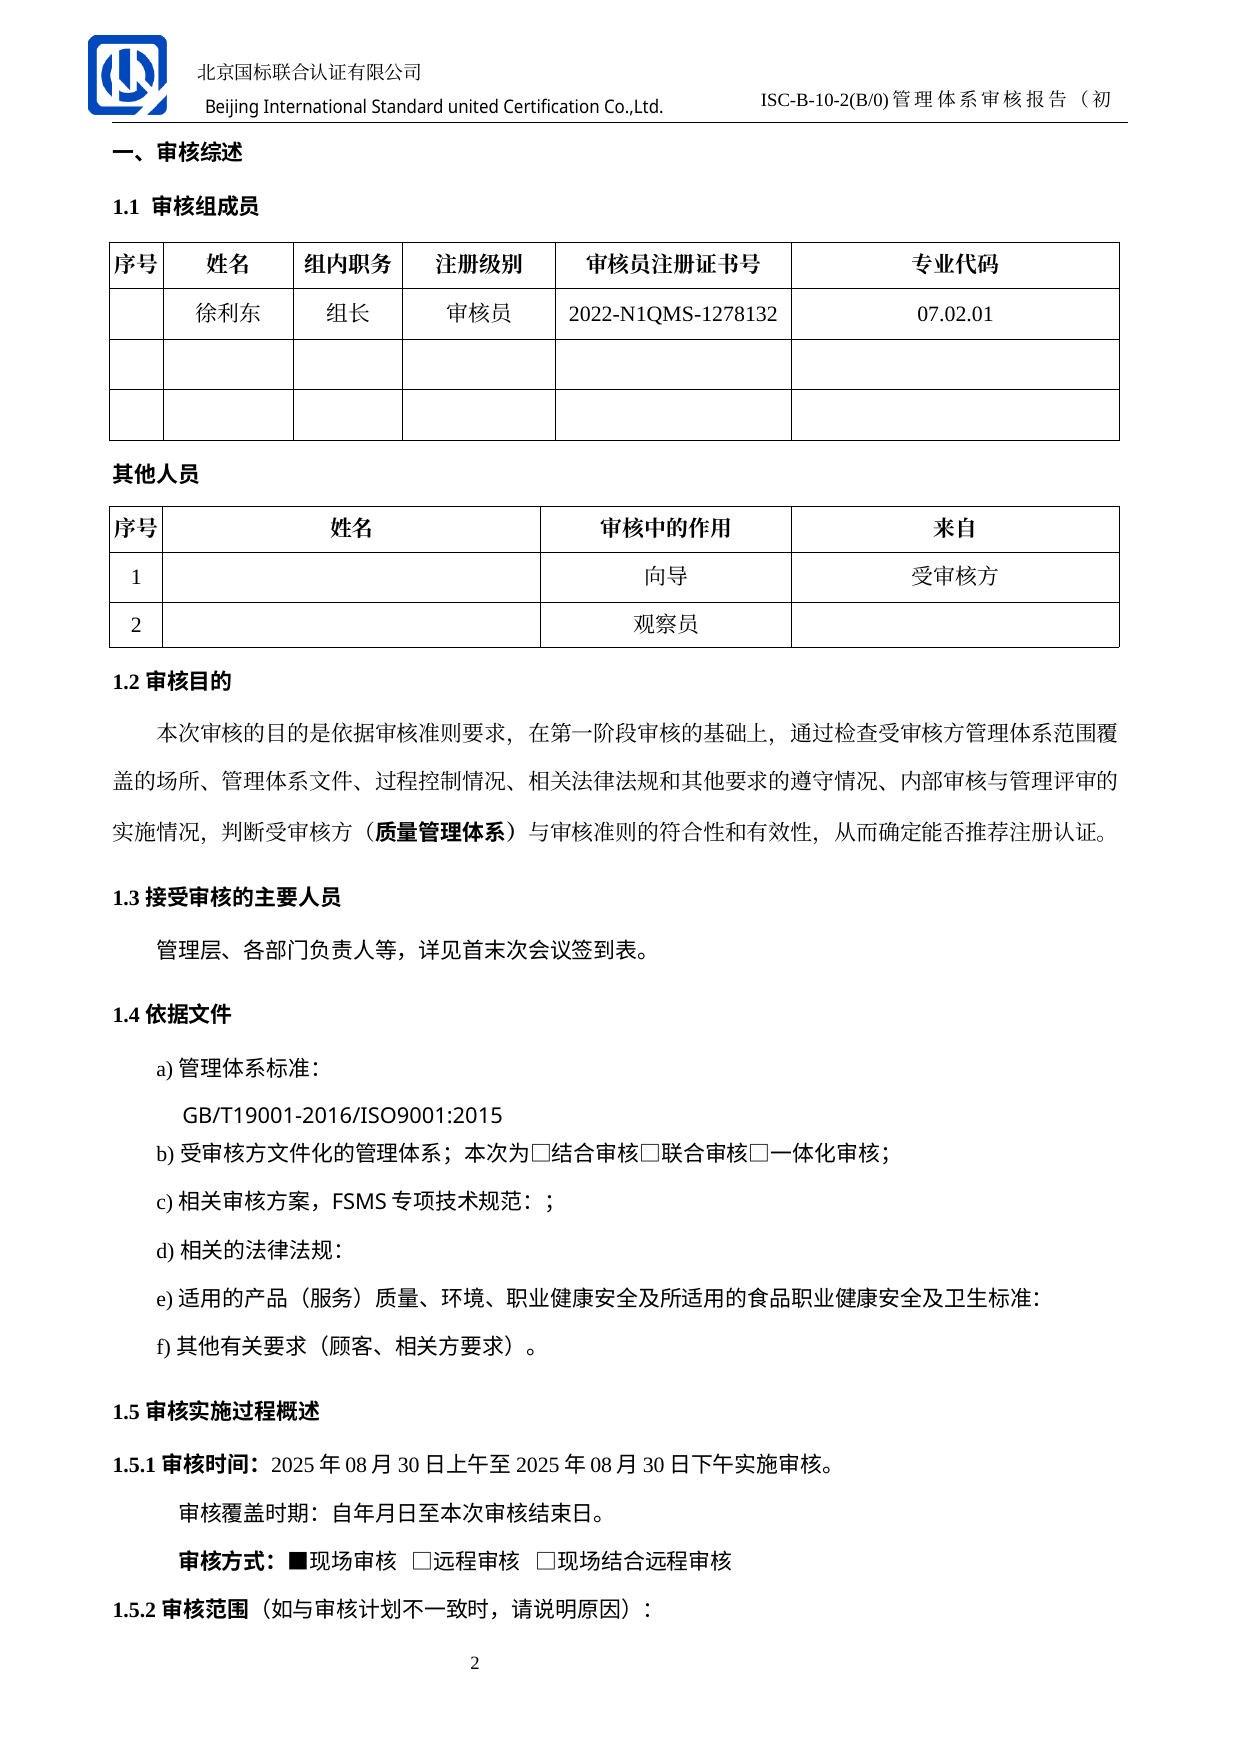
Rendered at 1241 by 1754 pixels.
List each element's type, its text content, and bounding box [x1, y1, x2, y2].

table_header 来自 [792, 507, 1119, 552]
table_cell 审核员 [403, 289, 555, 338]
text d) 相关的法律法规： [112, 1232, 1128, 1265]
text f) 其他有关要求（顾客、相关方要求）。 [112, 1329, 1128, 1361]
table_cell 1 [110, 553, 162, 602]
table_cell 07.02.01 [792, 289, 1119, 338]
table_cell [294, 340, 402, 389]
table_cell [163, 603, 540, 647]
table_cell 徐利东 [164, 289, 293, 338]
table_header 序号 [110, 243, 163, 288]
table_cell 2 [110, 603, 162, 647]
text 其他人员 [112, 457, 1128, 489]
text 1.2 审核目的 [112, 663, 1128, 696]
picture [88, 35, 167, 115]
table_cell [403, 390, 555, 440]
table_cell [792, 603, 1119, 647]
table_header 注册级别 [403, 243, 555, 288]
text e) 适用的产品（服务）质量、环境、职业健康安全及所适用的食品职业健康安全及卫生标准： [112, 1281, 1128, 1313]
table_cell [556, 340, 791, 389]
text 1.5.1 审核时间：2025年08月30日上午至2025年08月30日下午实施审核。 [112, 1447, 1128, 1479]
table_cell [163, 553, 540, 602]
table_header 审核中的作用 [541, 507, 791, 552]
table_header GB/T19001-2016/ISO9001:2015 [127, 1099, 939, 1136]
text 本次审核的目的是依据审核准则要求，在第一阶段审核的基础上，通过检查受审核方管理体系范围覆盖的场所、管理体系文件、过程控制情况、相关法律法规和其他要求的遵守情况、内部审核与管理评审的实施情况，判断受审核方（质量管理体系）与审核准则的符合性和有效性，从而确定能否推荐注册认证。 [112, 717, 1128, 847]
text 1.5.2 审核范围（如与审核计划不一致时，请说明原因）： [112, 1592, 1128, 1624]
table_cell [110, 340, 163, 389]
table_cell [164, 390, 293, 440]
table_cell [792, 340, 1119, 389]
text c) 相关审核方案，FSMS专项技术规范：； [112, 1184, 1128, 1216]
table_cell 2022-N1QMS-1278132 [556, 289, 791, 338]
table_header 姓名 [163, 507, 540, 552]
table_cell 向导 [541, 553, 791, 602]
table_cell [110, 390, 163, 440]
table_cell [403, 340, 555, 389]
table_header 姓名 [164, 243, 293, 288]
table_header 审核员注册证书号 [556, 243, 791, 288]
table_cell [792, 390, 1119, 440]
table_cell 受审核方 [792, 553, 1119, 602]
list 审核组成员 [112, 188, 1128, 221]
table_cell [110, 289, 163, 338]
text 审核方式：■现场审核 □远程审核 □现场结合远程审核 [112, 1544, 1128, 1576]
text 1.5 审核实施过程概述 [112, 1393, 1128, 1426]
text 审核覆盖时期：自年月日至本次审核结束日。 [112, 1495, 1128, 1528]
table_cell [556, 390, 791, 440]
text 管理层、各部门负责人等，详见首末次会议签到表。 [112, 932, 1128, 965]
table_cell [164, 340, 293, 389]
table_header 专业代码 [792, 243, 1119, 288]
text 1.4 依据文件 [112, 997, 1128, 1029]
text 一、审核综述 [112, 135, 1128, 167]
table_cell [294, 390, 402, 440]
text a) 管理体系标准： [112, 1051, 1128, 1083]
table_header 序号 [110, 507, 162, 552]
table_cell 组长 [294, 289, 402, 338]
table_cell 观察员 [541, 603, 791, 647]
text b) 受审核方文件化的管理体系；本次为□结合审核□联合审核□一体化审核； [112, 1136, 1128, 1168]
table_header 组内职务 [294, 243, 402, 288]
text 1.3 接受审核的主要人员 [112, 879, 1128, 912]
